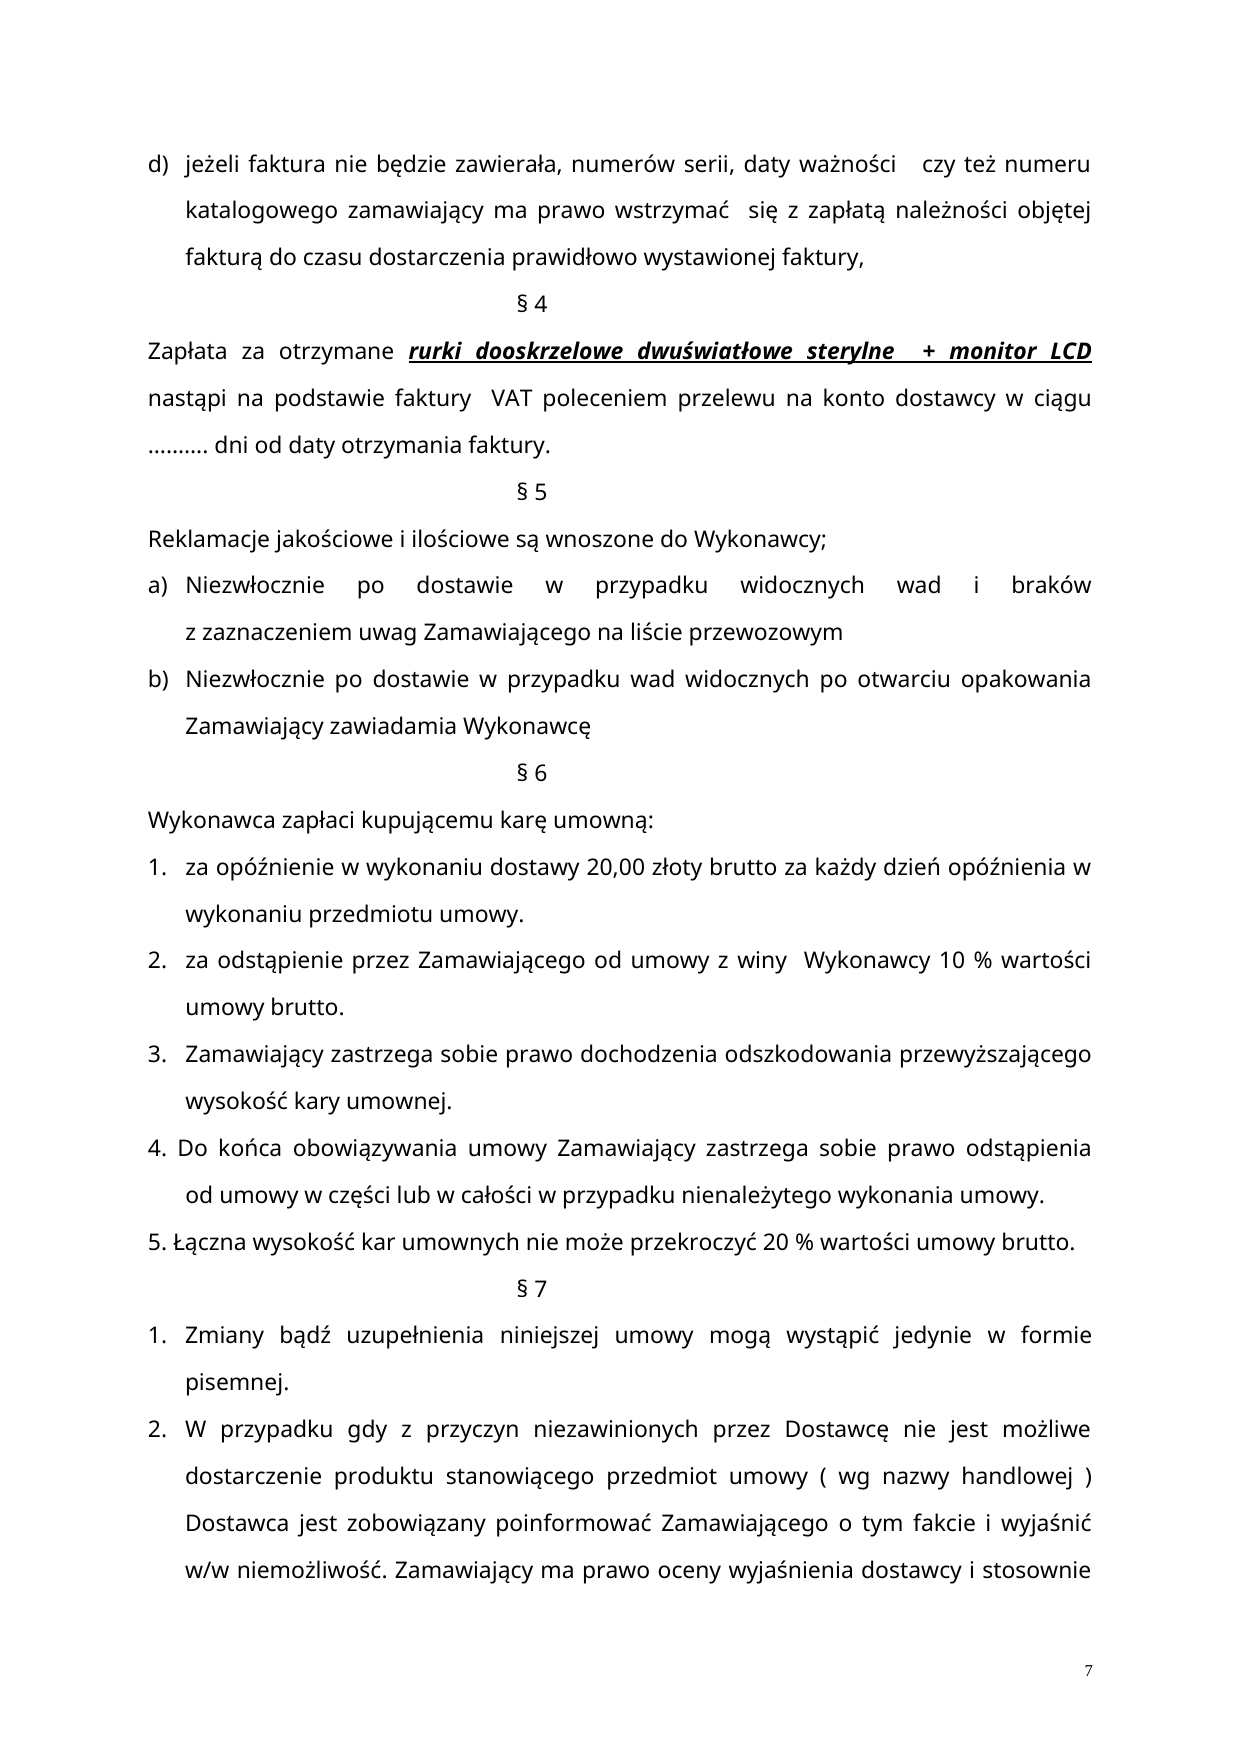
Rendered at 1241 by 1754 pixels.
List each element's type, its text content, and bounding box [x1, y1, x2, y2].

text § 4 [516, 288, 1093, 319]
text Zapłata za otrzymane rurki dooskrzelowe dwuświatłowe sterylne + monitor LCD nastąpi na podstawie faktury VAT poleceniem przelewu na konto dostawcy w ciągu ………. dni od daty otrzymania faktury. [148, 335, 1093, 460]
text 3. Zamawiający zastrzega sobie prawo dochodzenia odszkodowania przewyższającego wysokość kary umownej. [148, 1038, 1093, 1116]
list Niezwłocznie po dostawie w przypadku widocznych wad i braków z zaznaczeniem uwag Zamawiającego na liście przewozowym [148, 569, 1093, 648]
text 5. Łączna wysokość kar umownych nie może przekroczyć 20 % wartości umowy brutto. [148, 1226, 1093, 1257]
text Reklamacje jakościowe i ilościowe są wnoszone do Wykonawcy; [148, 523, 1093, 554]
text § 7 [516, 1273, 1093, 1304]
list jeżeli faktura nie będzie zawierała, numerów serii, daty ważności czy też numeru katalogowego zamawiający ma prawo wstrzymać się z zapłatą należności objętej fakturą do czasu dostarczenia prawidłowo wystawionej faktury, [148, 148, 1093, 273]
text Wykonawca zapłaci kupującemu karę umowną: [148, 804, 1093, 835]
list Niezwłocznie po dostawie w przypadku wad widocznych po otwarciu opakowania Zamawiający zawiadamia Wykonawcę [148, 663, 1093, 741]
text 4. Do końca obowiązywania umowy Zamawiający zastrzega sobie prawo odstąpienia od umowy w części lub w całości w przypadku nienależytego wykonania umowy. [148, 1132, 1093, 1210]
text 2. za odstąpienie przez Zamawiającego od umowy z winy Wykonawcy 10 % wartości umowy brutto. [148, 944, 1093, 1023]
list Zmiany bądź uzupełnienia niniejszej umowy mogą wystąpić jedynie w formie pisemnej. [148, 1319, 1093, 1398]
text 1. za opóźnienie w wykonaniu dostawy 20,00 złoty brutto za każdy dzień opóźnienia w wykonaniu przedmiotu umowy. [148, 851, 1093, 929]
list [148, 1413, 1093, 1585]
text § 5 [443, 476, 1093, 507]
text § 6 [148, 757, 1093, 788]
